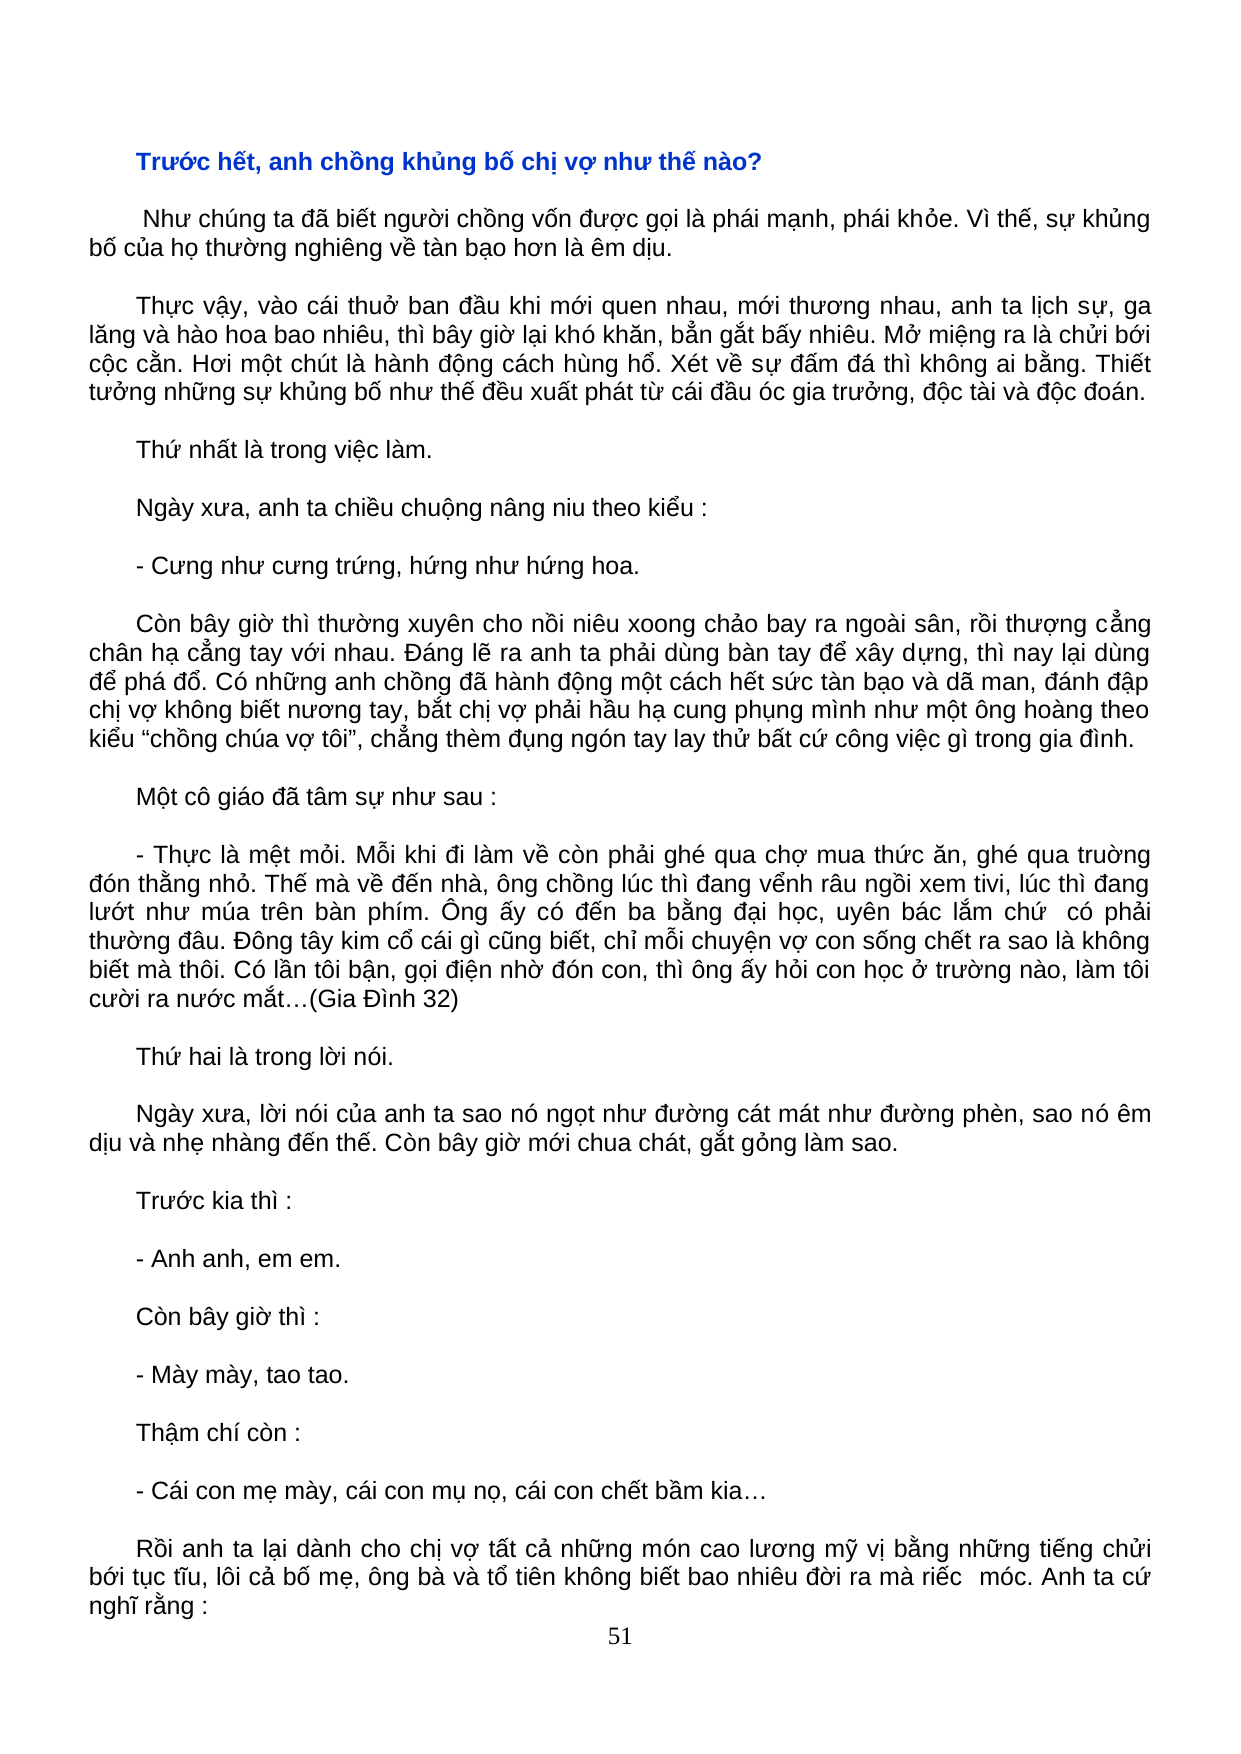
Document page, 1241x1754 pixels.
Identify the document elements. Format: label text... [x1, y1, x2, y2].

text - Anh anh, em em. [89, 1244, 1152, 1273]
text Trước hết, anh chồng khủng bố chị vợ như thế nào? [89, 147, 1152, 175]
text Ngày xưa, lời nói của anh ta sao nó ngọt như đường cát mát như đường phèn, sao nó êm dịu và nhẹ nhàng đến thế. Còn bây giờ mới chua chát, gắt gỏng làm sao. [89, 1099, 1152, 1157]
text - Thực là mệt mỏi. Mỗi khi đi làm về còn phải ghé qua chợ mua thức ăn, ghé qua truờng đón thằng nhỏ. Thế mà về đến nhà, ông chồng lúc thì đang vểnh râu ngồi xem tivi, lúc thì đang lướt như múa trên bàn phím. Ông ấy có đến ba bằng đại học, uyên bác lắm chứ có phải thường đâu. Đông tây kim cổ cái gì cũng biết, chỉ mỗi chuyện vợ con sống chết ra sao là không biết mà thôi. Có lần tôi bận, gọi điện nhờ đón con, thì ông ấy hỏi con học ở trường nào, làm tôi cười ra nước mắt…(Gia Đình 32) [89, 840, 1152, 1012]
text Thậm chí còn : [89, 1418, 1152, 1447]
text - Cái con mẹ mày, cái con mụ nọ, cái con chết bầm kia… [89, 1476, 1152, 1504]
text Thứ nhất là trong việc làm. [89, 435, 1152, 464]
text Ngày xưa, anh ta chiều chuộng nâng niu theo kiểu : [89, 493, 1152, 522]
text Còn bây giờ thì thường xuyên cho nồi niêu xoong chảo bay ra ngoài sân, rồi thượng cẳng chân hạ cẳng tay với nhau. Đáng lẽ ra anh ta phải dùng bàn tay để xây dựng, thì nay lại dùng để phá đổ. Có những anh chồng đã hành động một cách hết sức tàn bạo và dã man, đánh đập chị vợ không biết nương tay, bắt chị vợ phải hầu hạ cung phụng mình như một ông hoàng theo kiểu “chồng chúa vợ tôi”, chẳng thèm đụng ngón tay lay thử bất cứ công việc gì trong gia đình. [89, 609, 1152, 753]
text Một cô giáo đã tâm sự như sau : [89, 782, 1152, 811]
text Rồi anh ta lại dành cho chị vợ tất cả những món cao lương mỹ vị bằng những tiếng chửi bới tục tĩu, lôi cả bố mẹ, ông bà và tổ tiên không biết bao nhiêu đời ra mà riếc móc. Anh ta cứ nghĩ rằng : [89, 1534, 1152, 1620]
text - Mày mày, tao tao. [89, 1360, 1152, 1389]
text Như chúng ta đã biết người chồng vốn được gọi là phái mạnh, phái khỏe. Vì thế, sự khủng bố của họ thường nghiêng về tàn bạo hơn là êm dịu. [89, 204, 1152, 262]
text Thứ hai là trong lời nói. [89, 1042, 1152, 1070]
text Còn bây giờ thì : [89, 1302, 1152, 1331]
text Trước kia thì : [89, 1186, 1152, 1215]
text Thực vậy, vào cái thuở ban đầu khi mới quen nhau, mới thương nhau, anh ta lịch sự, ga lăng và hào hoa bao nhiêu, thì bây giờ lại khó khăn, bẳn gắt bấy nhiêu. Mở miệng ra là chửi bới cộc cằn. Hơi một chút là hành động cách hùng hổ. Xét về sự đấm đá thì không ai bằng. Thiết tưởng những sự khủng bố như thế đều xuất phát từ cái đầu óc gia trưởng, độc tài và độc đoán. [89, 291, 1152, 406]
text - Cưng như cưng trứng, hứng như hứng hoa. [89, 551, 1152, 580]
